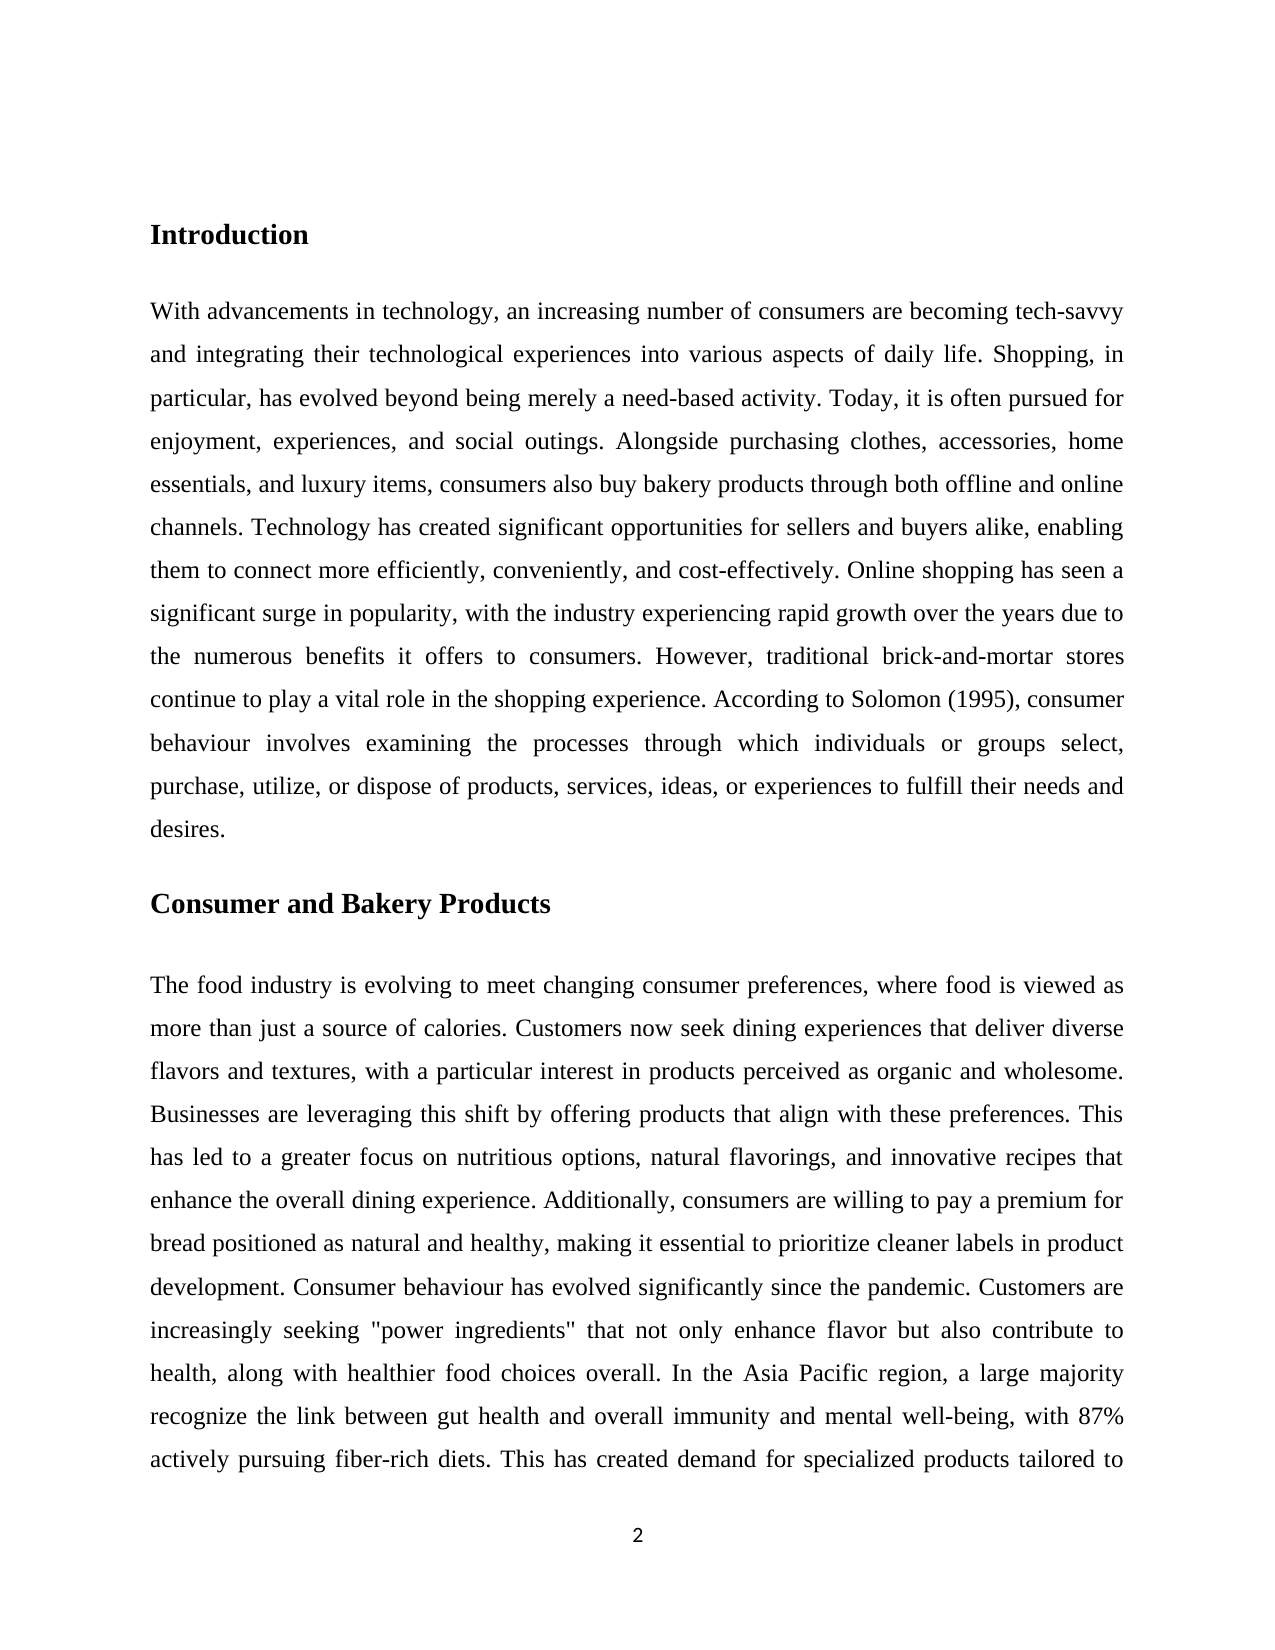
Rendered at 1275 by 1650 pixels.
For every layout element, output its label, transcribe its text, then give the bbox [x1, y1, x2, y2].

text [150, 970, 1125, 1473]
text With advancements in technology, an increasing number of consumers are becoming tech-savvy and integrating their technological experiences into various aspects of daily life. Shopping, in particular, has evolved beyond being merely a need-based activity. Today, it is often pursued for enjoyment, experiences, and social outings. Alongside purchasing clothes, accessories, home essentials, and luxury items, consumers also buy bakery products through both offline and online channels. Technology has created significant opportunities for sellers and buyers alike, enabling them to connect more efficiently, conveniently, and cost-effectively. Online shopping has seen a significant surge in popularity, with the industry experiencing rapid growth over the years due to the numerous benefits it offers to consumers. However, traditional brick-and-mortar stores continue to play a vital role in the shopping experience. According to Solomon (1995), consumer behaviour involves examining the processes through which individuals or groups select, purchase, utilize, or dispose of products, services, ideas, or experiences to fulfill their needs and desires. [150, 296, 1125, 843]
text Introduction [150, 217, 1125, 251]
text Consumer and Bakery Products [150, 886, 1125, 920]
